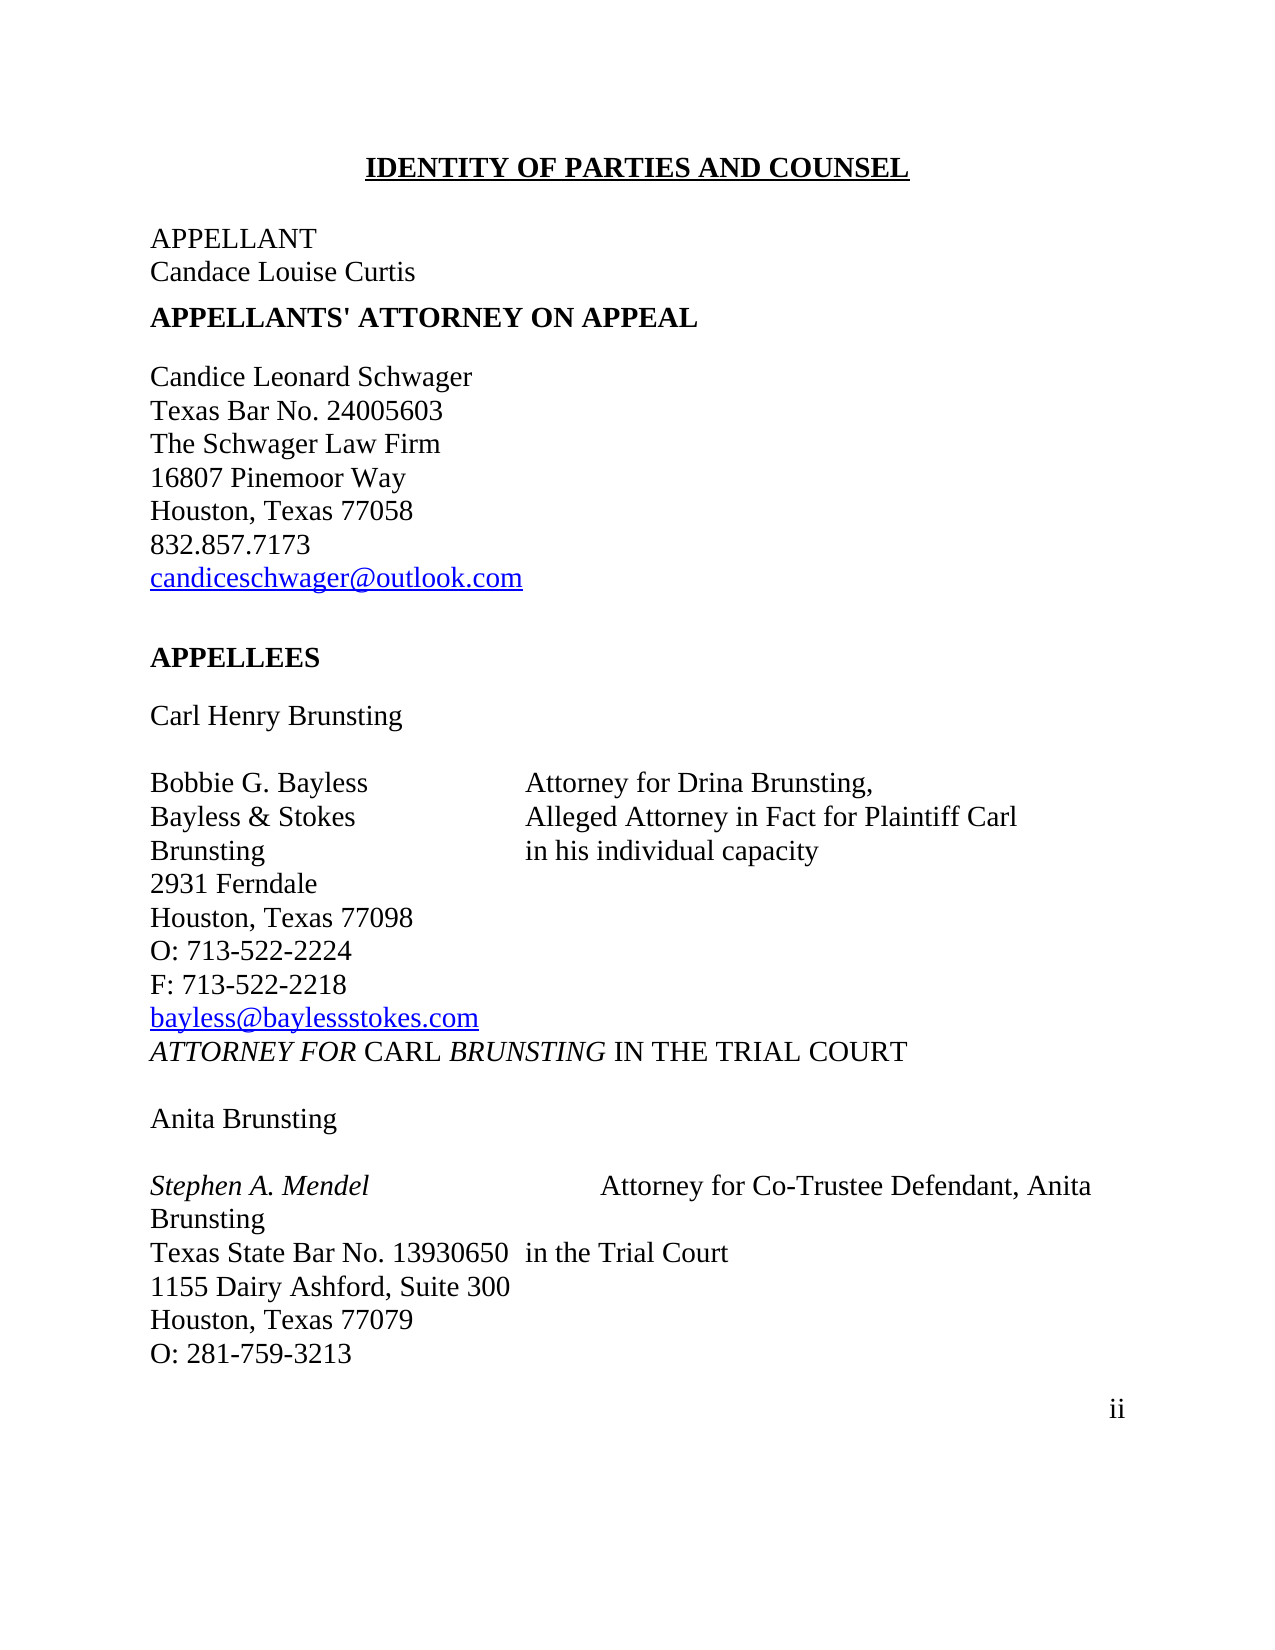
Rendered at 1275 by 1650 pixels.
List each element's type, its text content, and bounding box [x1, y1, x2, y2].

text Candace Louise Curtis [150, 254, 1125, 288]
text F: 713-522-2218 [150, 967, 1125, 1000]
subtitle IDENTITY OF PARTIES AND COUNSEL [150, 150, 1125, 183]
text The Schwager Law Firm [150, 426, 1125, 460]
text 832.857.7173 [150, 527, 1125, 560]
text Houston, Texas 77079 [150, 1302, 1125, 1336]
subtitle APPELLEES [150, 640, 1106, 673]
text O: 713-522-2224 [150, 933, 1125, 967]
text 2931 Ferndale [150, 866, 1125, 900]
text Carl Henry Brunsting [150, 698, 1125, 732]
text Texas State Bar No. 13930650 in the Trial Court [150, 1235, 1125, 1269]
text Houston, Texas 77058 [150, 493, 1125, 527]
text Texas Bar No. 24005603 [150, 393, 1125, 426]
text Houston, Texas 77098 [150, 900, 1125, 933]
text O: 281-759-3213 [150, 1336, 1125, 1369]
text bayless@baylessstokes.com [150, 1000, 1125, 1034]
subtitle APPELLANTS' ATTORNEY ON APPEAL [150, 301, 1106, 334]
text Stephen A. Mendel Attorney for Co-Trustee Defendant, Anita Brunsting [150, 1168, 1125, 1235]
text Candice Leonard Schwager [150, 359, 1125, 393]
text APPELLANT [150, 221, 1125, 254]
text Bayless & Stokes Alleged Attorney in Fact for Plaintiff Carl Brunsting in his individual capacity [150, 799, 1125, 866]
text 1155 Dairy Ashford, Suite 300 [150, 1269, 1125, 1302]
text Anita Brunsting [150, 1101, 1125, 1134]
text ATTORNEY FOR CARL BRUNSTING IN THE TRIAL COURT [150, 1034, 1125, 1067]
text candiceschwager@outlook.com [150, 560, 1125, 594]
text 16807 Pinemoor Way [150, 460, 1125, 493]
text Bobbie G. Bayless Attorney for Drina Brunsting, [150, 766, 1125, 799]
